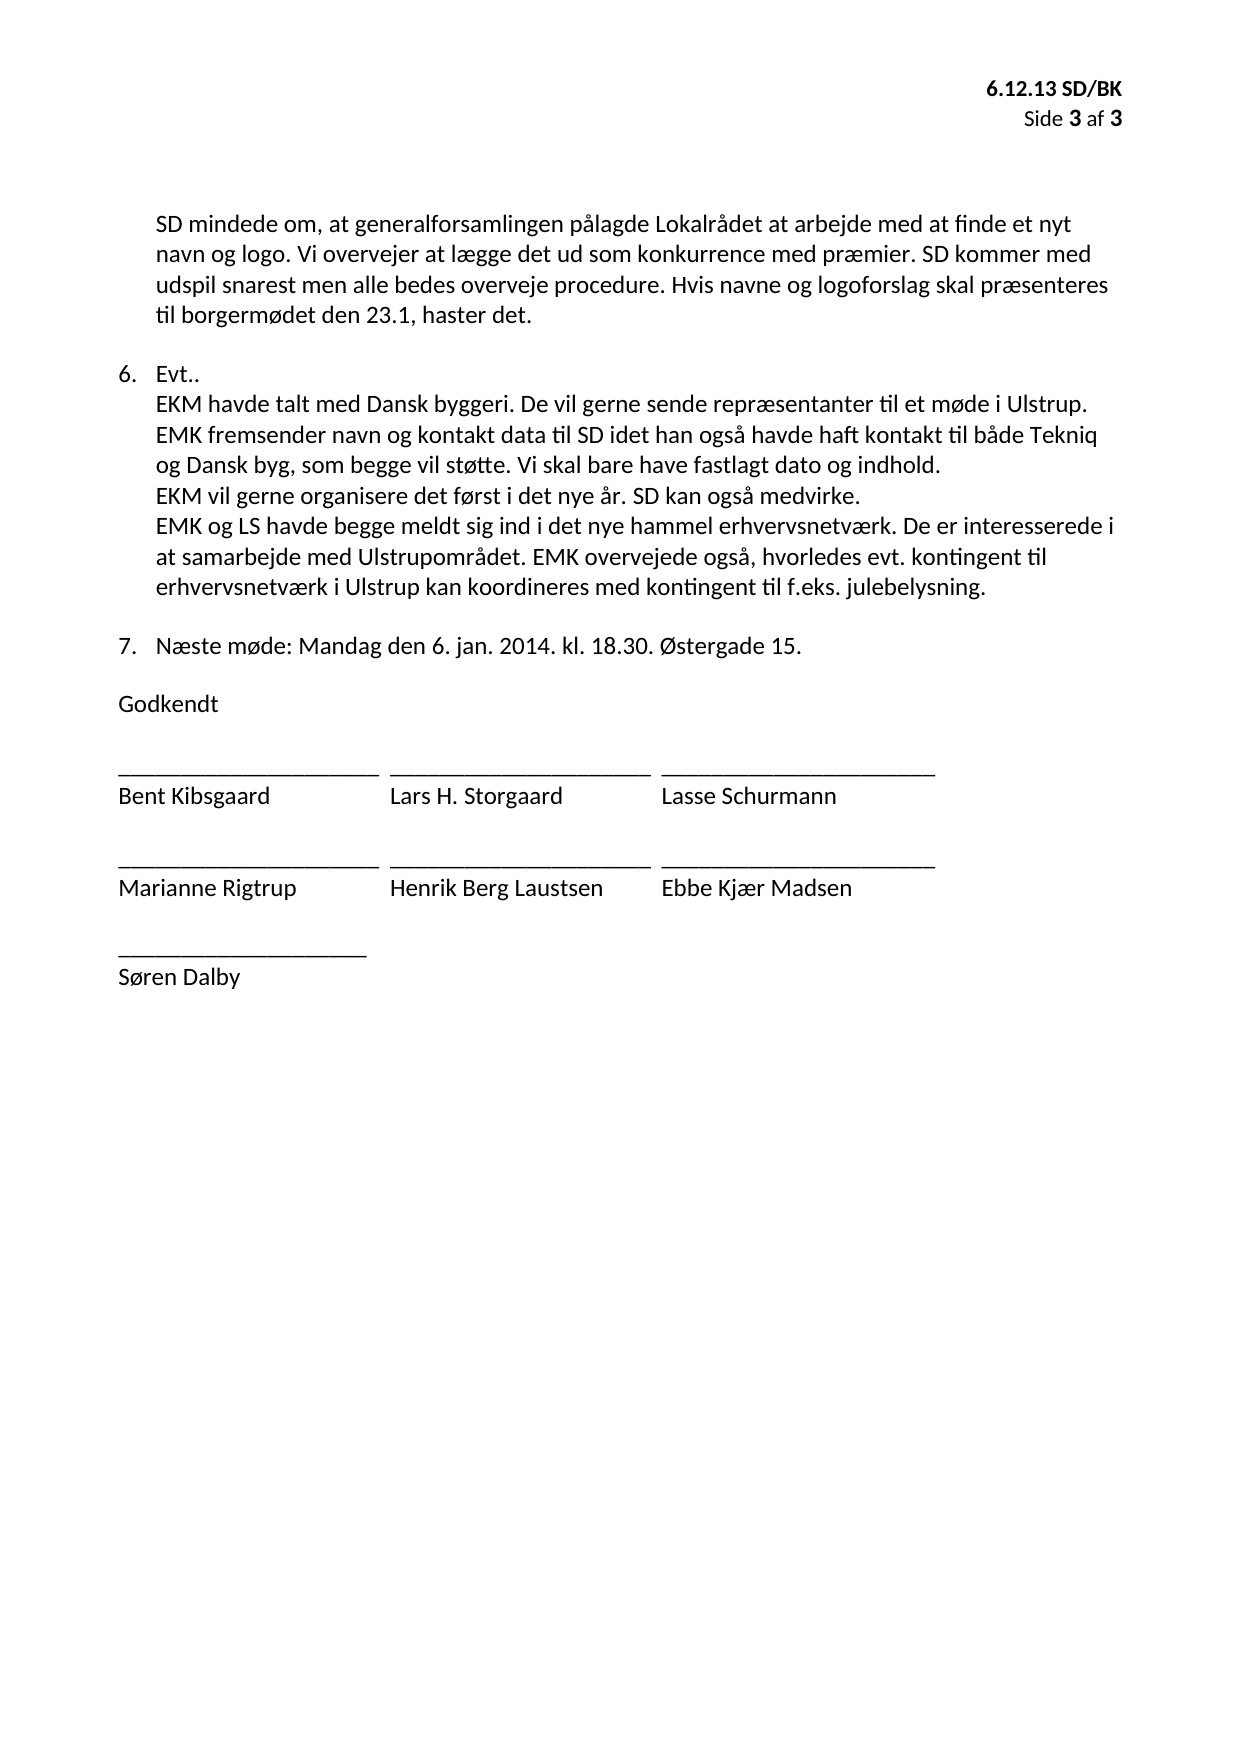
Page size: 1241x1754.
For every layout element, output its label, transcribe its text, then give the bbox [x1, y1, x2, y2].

list Næste møde: Mandag den 6. jan. 2014. kl. 18.30. Østergade 15. [118, 630, 1122, 688]
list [118, 177, 1122, 358]
text ____________________ Søren Dalby [118, 930, 1122, 991]
list Evt.. EKM havde talt med Dansk byggeri. De vil gerne sende repræsentanter til et møde i Ulstrup. EMK fremsender navn og kontakt data til SD idet han også havde haft kontakt til både Tekniq og Dansk byg, som begge vil støtte. Vi skal bare have fastlagt dato og indhold. EKM vil gerne organisere det først i det nye år. SD kan også medvirke. EMK og LS havde begge meldt sig ind i det nye hammel erhvervsnetværk. De er interesserede i at samarbejde med Ulstrupområdet. EMK overvejede også, hvorledes evt. kontingent til erhvervsnetværk i Ulstrup kan koordineres med kontingent til f.eks. julebelysning. [118, 358, 1122, 630]
text Godkendt _____________________ _____________________ ______________________ Bent Kibsgaard Lars H. Storgaard Lasse Schurmann _____________________ _____________________ ______________________ Marianne Rigtrup Henrik Berg Laustsen Ebbe Kjær Madsen [118, 688, 1122, 930]
